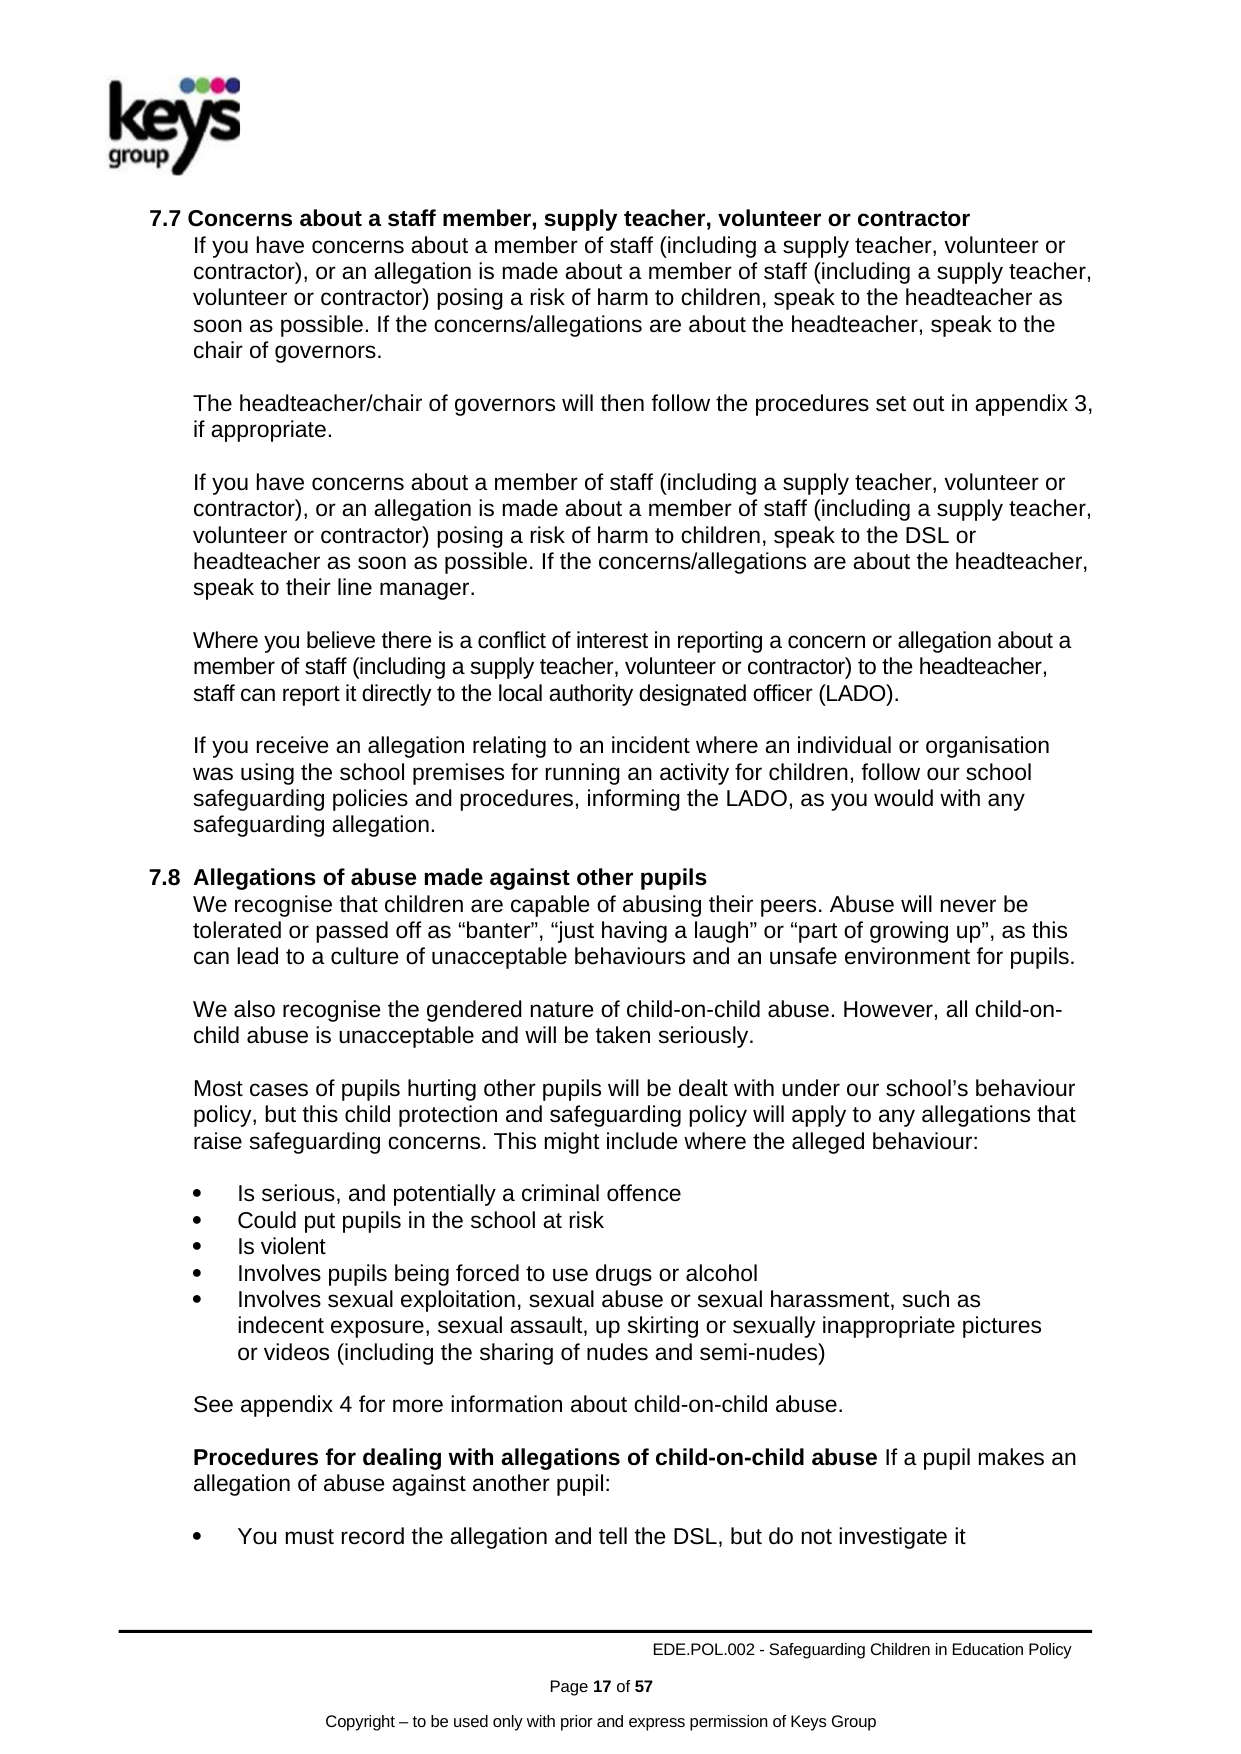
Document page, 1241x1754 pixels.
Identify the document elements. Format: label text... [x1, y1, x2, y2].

text If you receive an allegation relating to an incident where an individual or organisation was using the school premises for running an activity for children, follow our school safeguarding policies and procedures, informing the LADO, as you would with any safeguarding allegation. [193, 732, 1094, 838]
text 7.7 Concerns about a staff member, supply teacher, volunteer or contractor [149, 205, 1094, 232]
text If you have concerns about a member of staff (including a supply teacher, volunteer or contractor), or an allegation is made about a member of staff (including a supply teacher, volunteer or contractor) posing a risk of harm to children, speak to the headteacher as soon as possible. If the concerns/allegations are about the headteacher, speak to the chair of governors. [193, 232, 1094, 363]
text We also recognise the gendered nature of child-on-child abuse. However, all child-on-child abuse is unacceptable and will be taken seriously. [193, 996, 1094, 1049]
picture [104, 75, 241, 179]
list Is serious, and potentially a criminal offence [193, 1180, 1098, 1207]
list Is violent [193, 1233, 1098, 1259]
list Involves pupils being forced to use drugs or alcohol [193, 1259, 1098, 1286]
list Involves sexual exploitation, sexual abuse or sexual harassment, such as indecent exposure, sexual assault, up skirting or sexually inappropriate pictures or videos (including the sharing of nudes and semi-nudes) [193, 1286, 1053, 1365]
list You must record the allegation and tell the DSL, but do not investigate it [193, 1523, 1098, 1549]
text Where you believe there is a conflict of interest in reporting a concern or allegation about a member of staff (including a supply teacher, volunteer or contractor) to the headteacher, staff can report it directly to the local authority designated officer (LADO). [193, 627, 1094, 706]
text 7.8 Allegations of abuse made against other pupils [148, 864, 1098, 891]
text If you have concerns about a member of staff (including a supply teacher, volunteer or contractor), or an allegation is made about a member of staff (including a supply teacher, volunteer or contractor) posing a risk of harm to children, speak to the DSL or headteacher as soon as possible. If the concerns/allegations are about the headteacher, speak to their line manager. [193, 469, 1094, 601]
list Could put pupils in the school at risk [193, 1207, 1098, 1233]
text Most cases of pupils hurting other pupils will be dealt with under our school’s behaviour policy, but this child protection and safeguarding policy will apply to any allegations that raise safeguarding concerns. This might include where the alleged behaviour: [193, 1075, 1094, 1154]
text See appendix 4 for more information about child-on-child abuse. [193, 1391, 1098, 1418]
text We recognise that children are capable of abusing their peers. Abuse will never be tolerated or passed off as “banter”, “just having a laugh” or “part of growing up”, as this can lead to a culture of unacceptable behaviours and an unsafe environment for pupils. [193, 891, 1094, 969]
text Procedures for dealing with allegations of child-on-child abuse If a pupil makes an allegation of abuse against another pupil: [193, 1444, 1098, 1497]
text The headteacher/chair of governors will then follow the procedures set out in appendix 3, if appropriate. [193, 390, 1094, 442]
